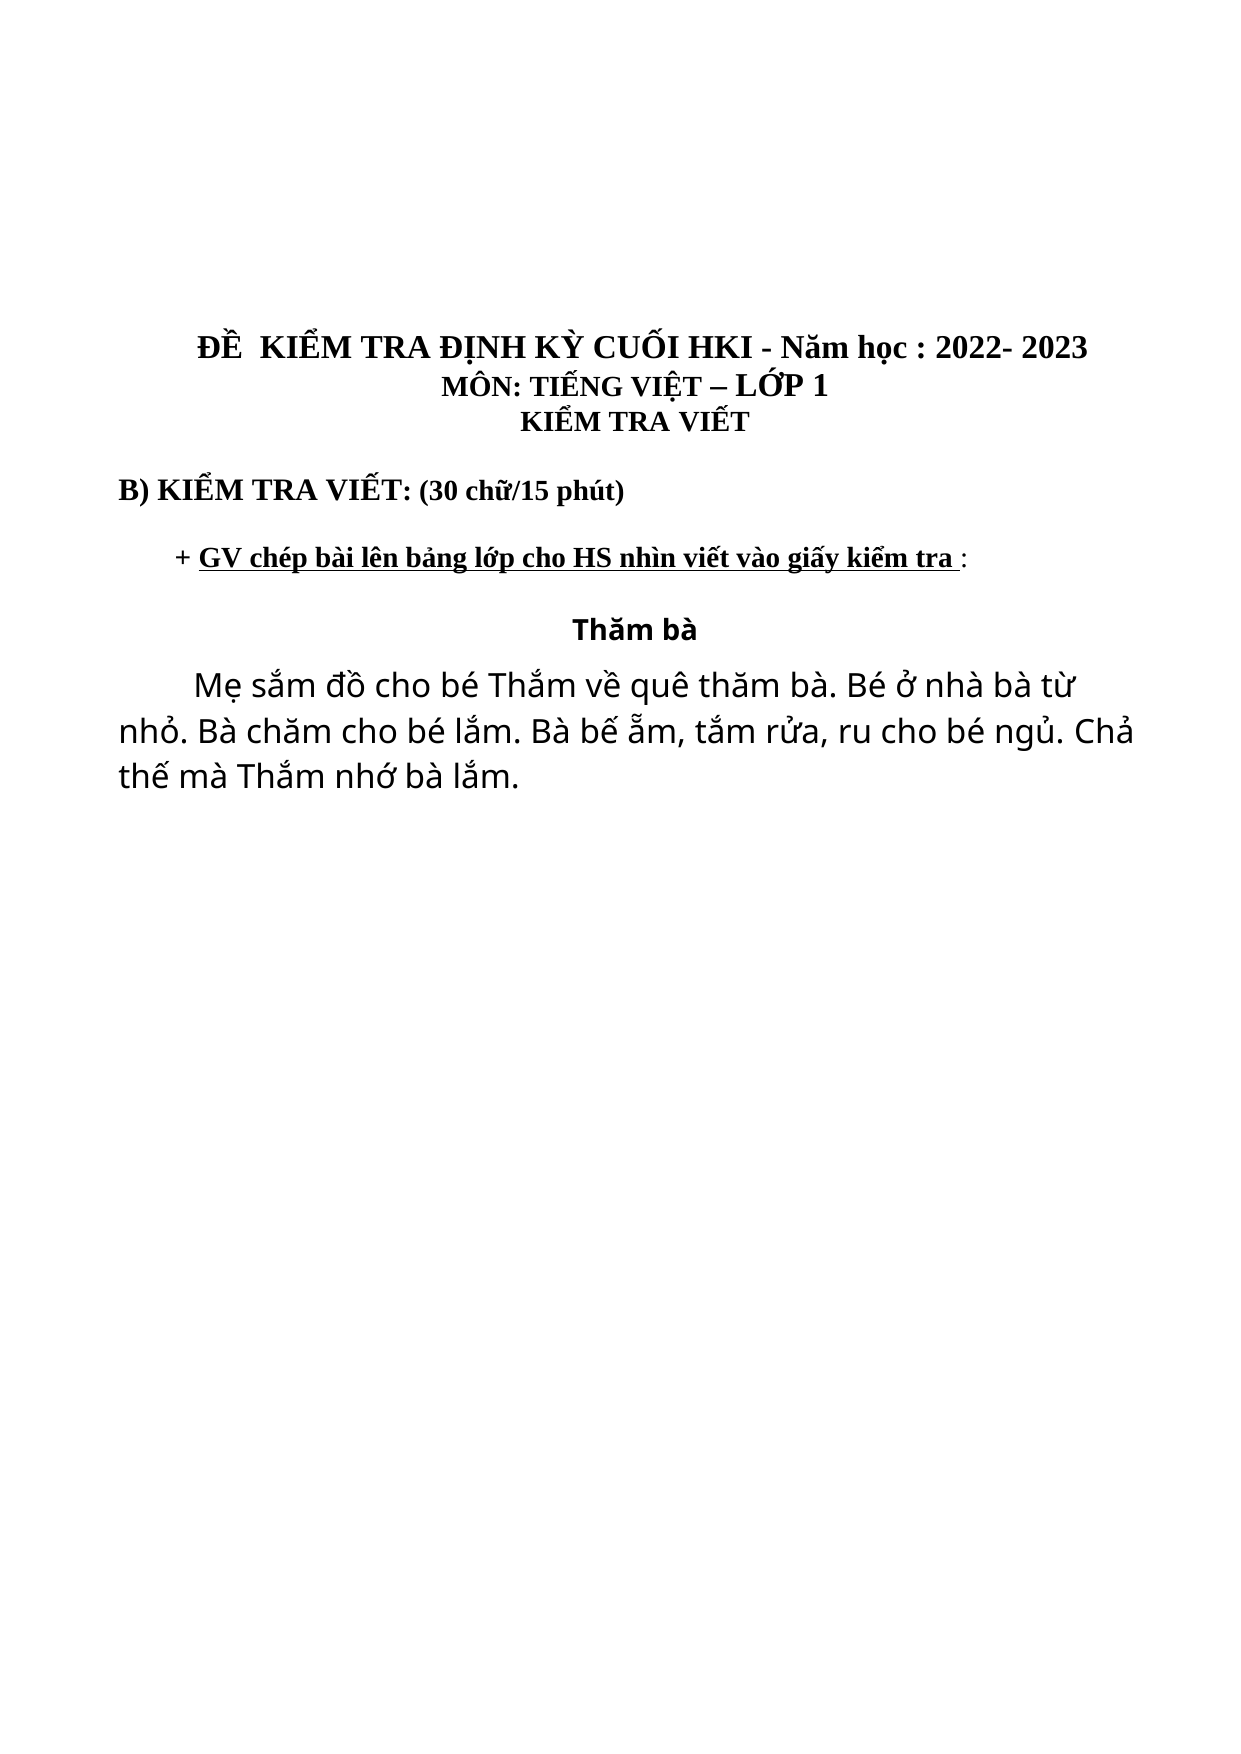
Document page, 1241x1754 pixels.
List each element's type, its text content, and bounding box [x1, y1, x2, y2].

text KIỂM TRA VIẾT [118, 404, 1152, 438]
text MÔN: TIẾNG VIỆT – LỚP 1 [118, 366, 1152, 404]
text ĐỀ KIỂM TRA ĐỊNH KỲ CUỐI HKI - Năm học : 2022- 2023 [118, 327, 1167, 366]
text Mẹ sắm đồ cho bé Thắm về quê thăm bà. Bé ở nhà bà từ nhỏ. Bà chăm cho bé lắm. Bà bế ẵm, tắm rửa, ru cho bé ngủ. Chả thế mà Thắm nhớ bà lắm. [118, 661, 1152, 798]
text B) KIỂM TRA VIẾT: (30 chữ/15 phút) [118, 471, 1152, 507]
text Thăm bà [118, 608, 1152, 649]
text + GV chép bài lên bảng lớp cho HS nhìn viết vào giấy kiểm tra : [118, 541, 1152, 574]
